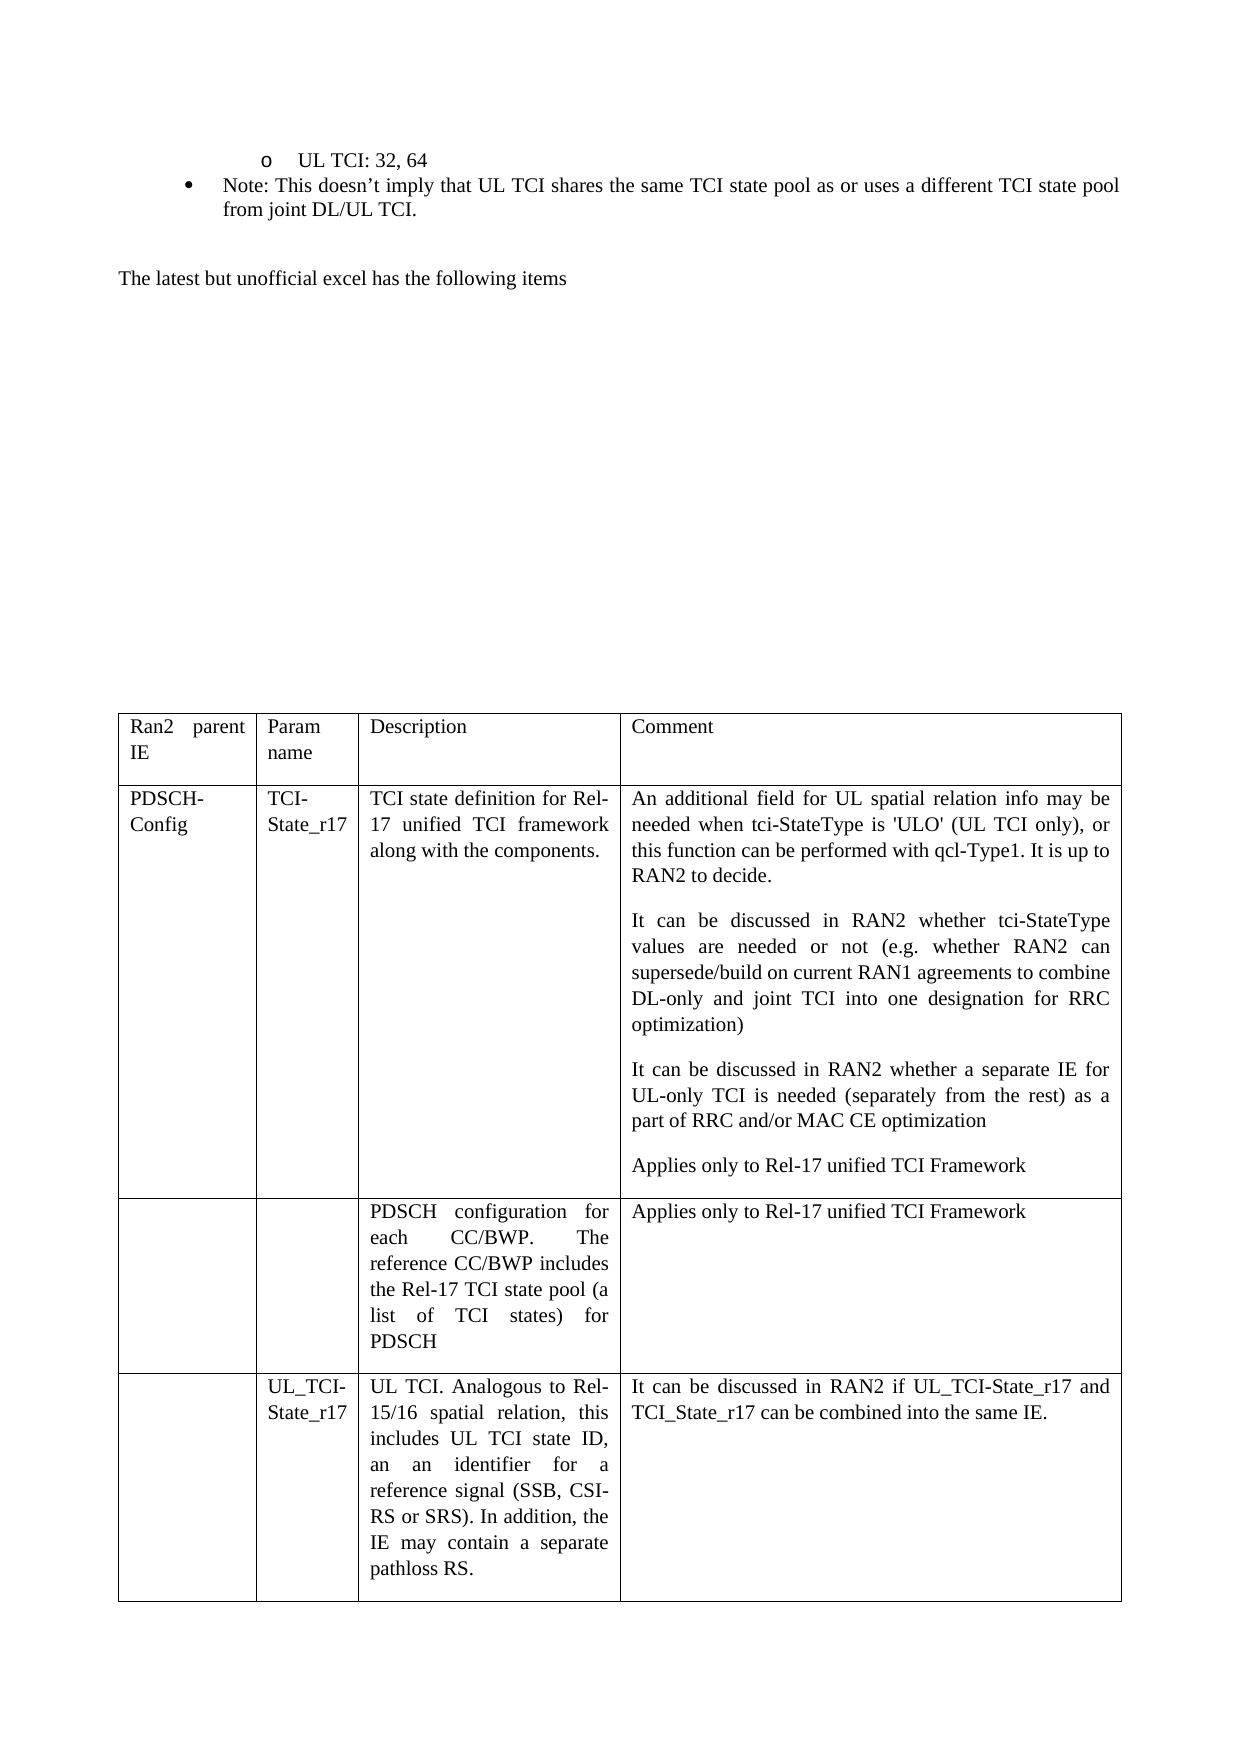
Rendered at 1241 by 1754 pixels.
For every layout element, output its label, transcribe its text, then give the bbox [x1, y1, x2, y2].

table_cell PDSCH configuration for each CC/BWP. The reference CC/BWP includes the Rel-17 TCI state pool (a list of TCI states) for PDSCH [359, 1199, 620, 1373]
list Note: This doesn’t imply that UL TCI shares the same TCI state pool as or uses a different TCI state pool from joint DL/UL TCI. [185, 173, 1122, 221]
table_cell TCI state definition for Rel-17 unified TCI framework along with the components. [359, 786, 620, 1198]
table_header Description [359, 714, 620, 784]
table_cell An additional field for UL spatial relation info may be needed when tci-StateType is 'ULO' (UL TCI only), or this function can be performed with qcl-Type1. It is up to RAN2 to decide. It can be discussed in RAN2 whether tci-StateType values are needed or not (e.g. whether RAN2 can supersede/build on current RAN1 agreements to combine DL-only and joint TCI into one designation for RRC optimization) It can be discussed in RAN2 whether a separate IE for UL-only TCI is needed (separately from the rest) as a part of RRC and/or MAC CE optimization Applies only to Rel-17 unified TCI Framework [621, 786, 1121, 1198]
table_cell [119, 1199, 256, 1373]
text The latest but unofficial excel has the following items [118, 266, 1122, 290]
list UL TCI: 32, 64 [260, 147, 1122, 173]
table_cell PDSCH-Config [119, 786, 256, 1198]
table_cell [257, 1199, 358, 1373]
table_cell It can be discussed in RAN2 if UL_TCI-State_r17 and TCI_State_r17 can be combined into the same IE. [621, 1374, 1121, 1601]
table_cell UL_TCI-State_r17 [257, 1374, 358, 1601]
table_header Ran2 parent IE [119, 714, 256, 784]
table_header Comment [621, 714, 1121, 784]
table_cell [119, 1374, 256, 1601]
table_cell UL TCI. Analogous to Rel-15/16 spatial relation, this includes UL TCI state ID, an an identifier for a reference signal (SSB, CSI-RS or SRS). In addition, the IE may contain a separate pathloss RS. [359, 1374, 620, 1601]
table_header Param name [257, 714, 358, 784]
table_cell TCI-State_r17 [257, 786, 358, 1198]
table_cell Applies only to Rel-17 unified TCI Framework [621, 1199, 1121, 1373]
